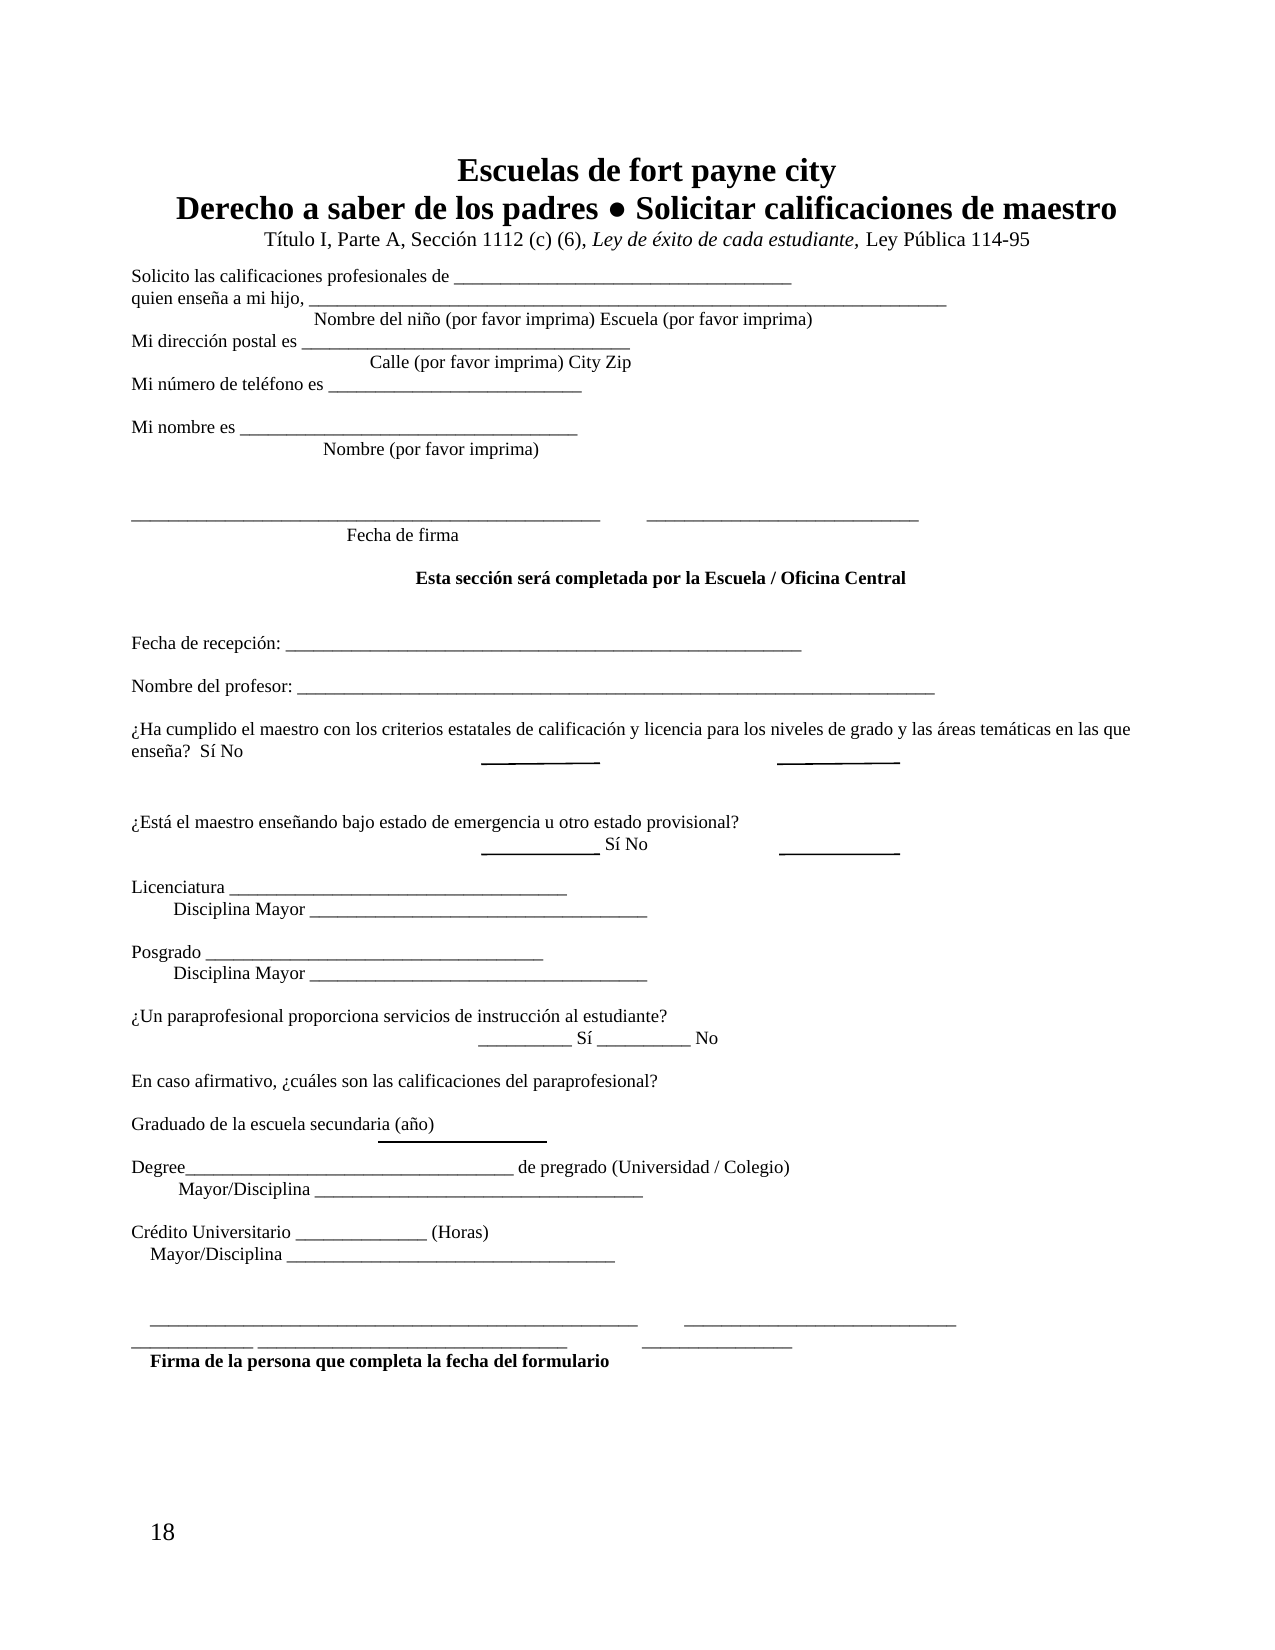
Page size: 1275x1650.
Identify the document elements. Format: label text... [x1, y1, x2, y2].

text Licenciatura ____________________________________ [131, 876, 1191, 898]
text ¿Ha cumplido el maestro con los criterios estatales de calificación y licencia para los niveles de grado y las áreas temáticas en las que enseña? Sí No [131, 718, 1191, 761]
text Mi nombre es ____________________________________ [131, 416, 1125, 438]
text Fecha de recepción: _______________________________________________________ [131, 632, 1191, 653]
text Crédito Universitario ______________ (Horas) [131, 1221, 1125, 1243]
text Graduado de la escuela secundaria (año) [131, 1113, 1125, 1135]
text __________________________________________________ _____________________________ [131, 502, 1181, 524]
text Nombre del profesor: ____________________________________________________________________ [131, 675, 1191, 696]
text Firma de la persona que completa la fecha del formulario [150, 1350, 1125, 1372]
text Nombre del niño (por favor imprima) Escuela (por favor imprima) [131, 308, 1125, 330]
text Fecha de firma [131, 524, 1125, 545]
text Escuelas de fort payne city [169, 150, 1125, 188]
text __________ Sí __________ No [131, 1027, 1191, 1048]
text Mayor/Disciplina ___________________________________ [150, 1243, 1125, 1264]
text Degree___________________________________ de pregrado (Universidad / Colegio) [131, 1156, 1125, 1178]
text Mi número de teléfono es ___________________________ [131, 373, 1125, 394]
text Sí No [131, 833, 1191, 854]
text ¿Un paraprofesional proporciona servicios de instrucción al estudiante? [131, 1005, 1191, 1027]
text quien enseña a mi hijo, ____________________________________________________________________ [131, 287, 1181, 308]
text _____________ _________________________________ ________________ [131, 1329, 1191, 1350]
text Nombre (por favor imprima) [131, 438, 1125, 459]
text ____________________________________________________ _____________________________ [131, 1307, 1181, 1329]
text Esta sección será completada por la Escuela / Oficina Central [131, 567, 1191, 588]
text Título I, Parte A, Sección 1112 (c) (6), Ley de éxito de cada estudiante, Ley Pública 114-95 [169, 227, 1125, 251]
text Derecho a saber de los padres ● Solicitar calificaciones de maestro [169, 188, 1125, 227]
text ¿Está el maestro enseñando bajo estado de emergencia u otro estado provisional? [131, 811, 1191, 833]
text Disciplina Mayor ____________________________________ [131, 898, 1191, 919]
text Posgrado ____________________________________ [131, 941, 1191, 962]
text Mi dirección postal es ___________________________________ [131, 330, 1191, 351]
text Calle (por favor imprima) City Zip [131, 351, 1191, 373]
text En caso afirmativo, ¿cuáles son las calificaciones del paraprofesional? [131, 1070, 1191, 1092]
text Disciplina Mayor ____________________________________ [131, 962, 1191, 984]
text Solicito las calificaciones profesionales de ____________________________________ [131, 265, 1181, 287]
text Mayor/Disciplina ___________________________________ [150, 1178, 1125, 1199]
